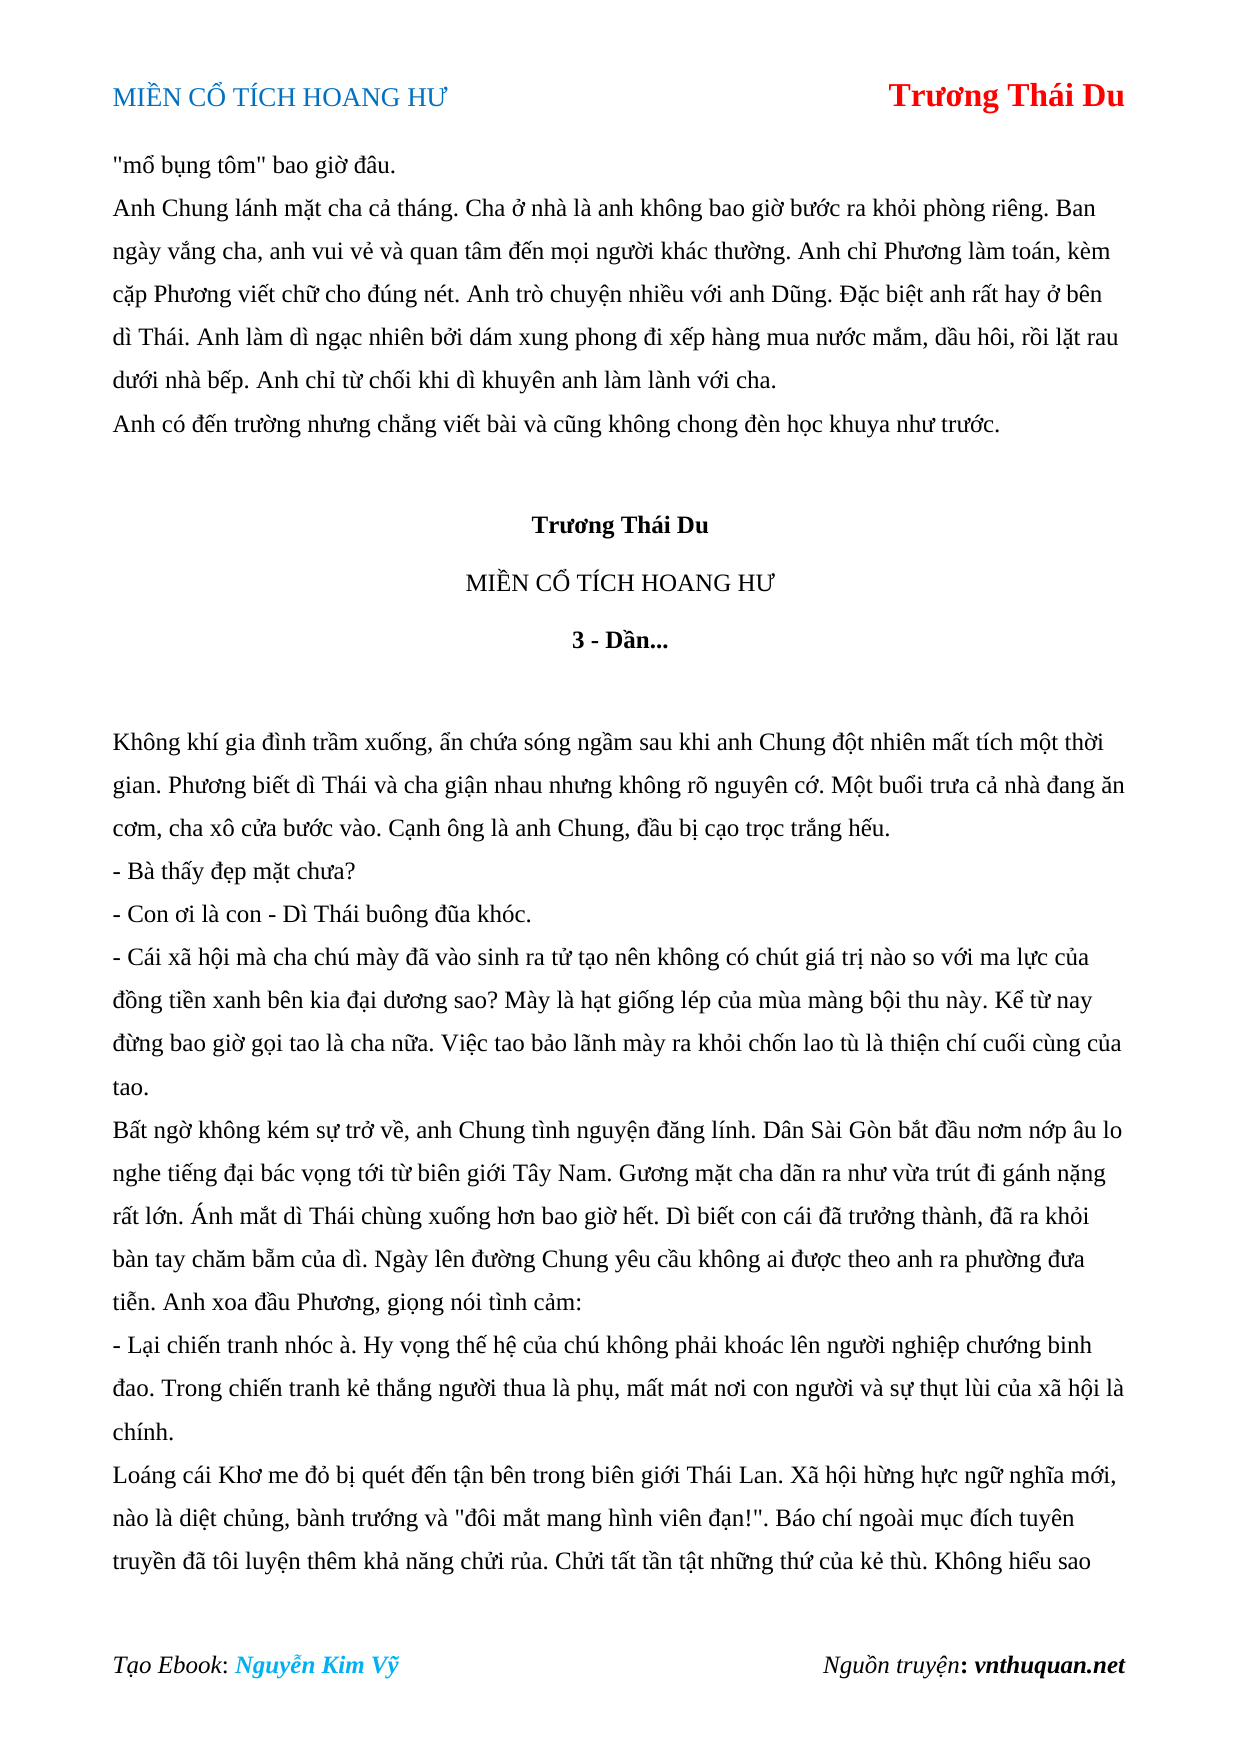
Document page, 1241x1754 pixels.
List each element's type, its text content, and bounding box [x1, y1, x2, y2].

text MIỀN CỔ TÍCH HOANG HƯ [112, 568, 1128, 596]
text 3 - Dần... [112, 626, 1128, 654]
text Trương Thái Du [112, 510, 1128, 538]
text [112, 683, 1128, 1575]
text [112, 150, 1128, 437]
